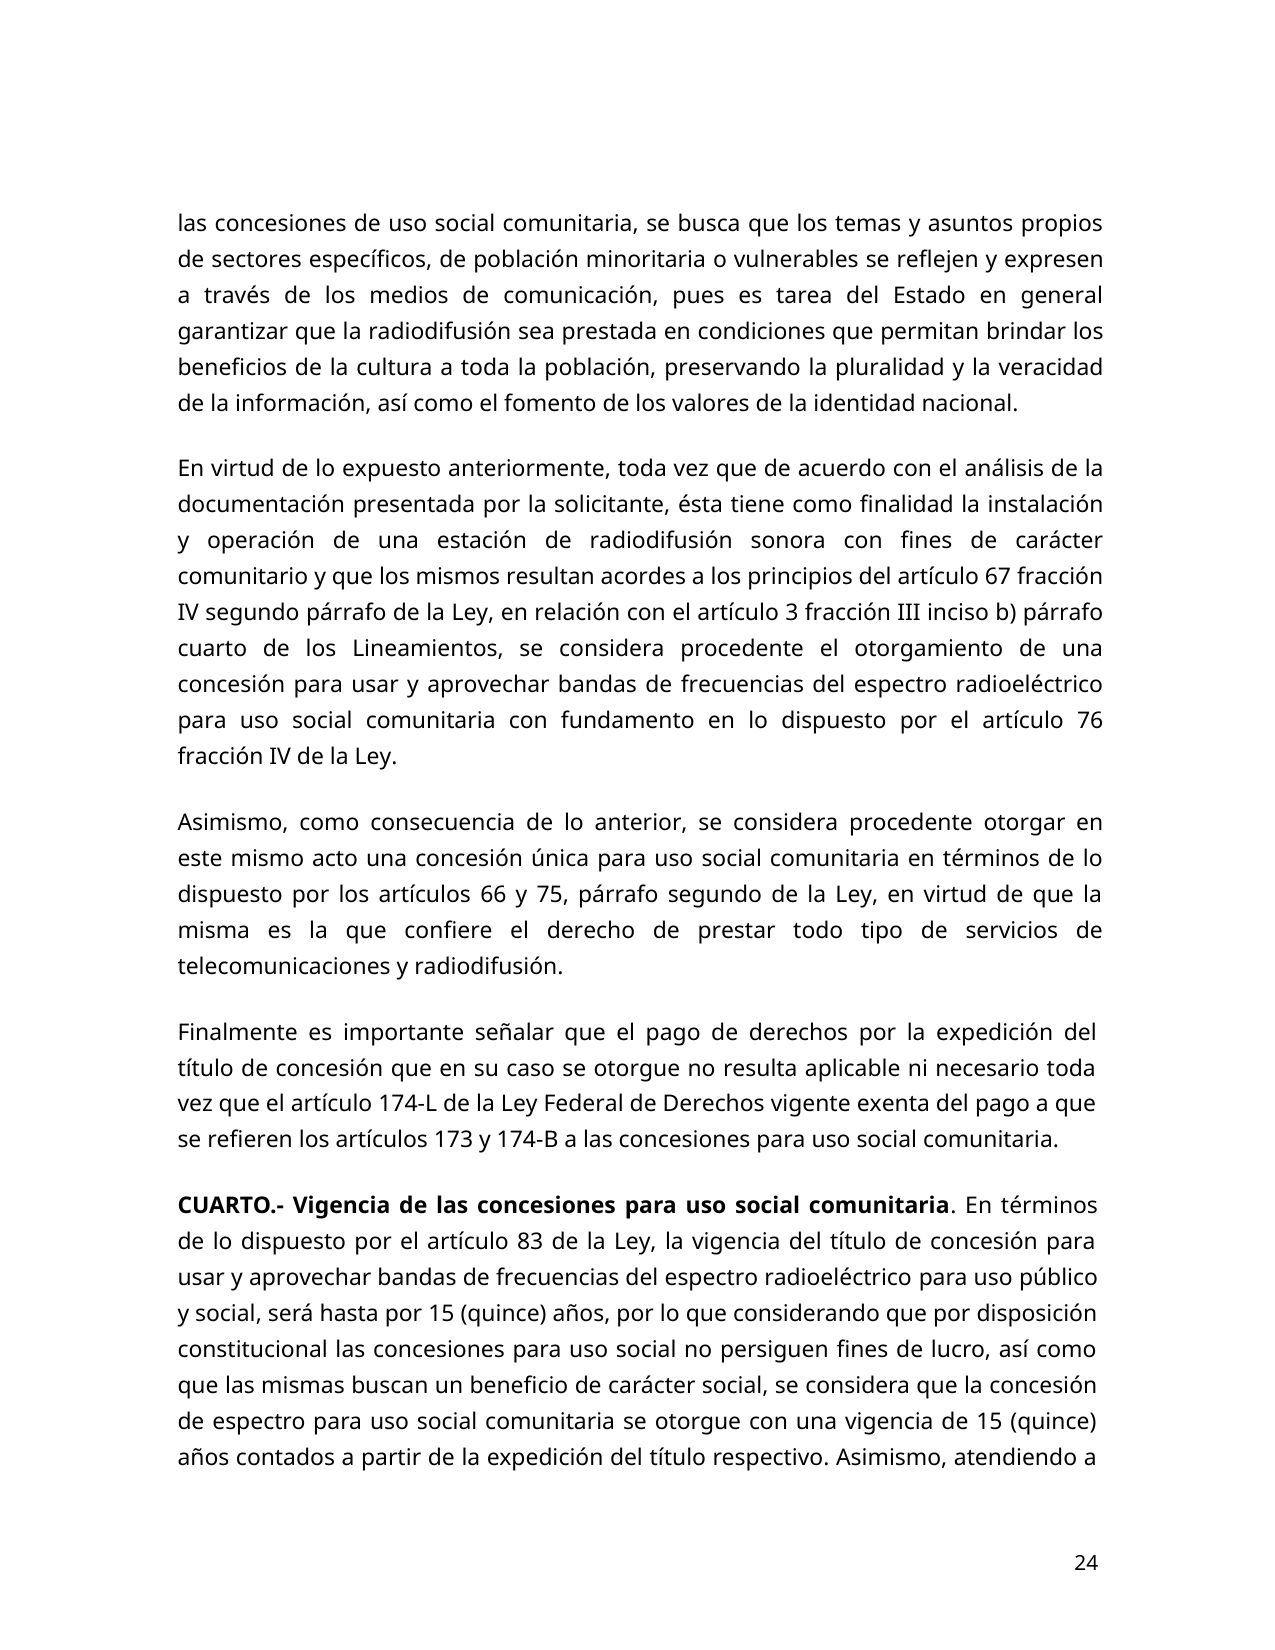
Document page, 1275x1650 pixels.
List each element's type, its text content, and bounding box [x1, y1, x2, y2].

text Asimismo, como consecuencia de lo anterior, se considera procedente otorgar en este mismo acto una concesión única para uso social comunitaria en términos de lo dispuesto por los artículos 66 y 75, párrafo segundo de la Ley, en virtud de que la misma es la que confiere el derecho de prestar todo tipo de servicios de telecomunicaciones y radiodifusión. [177, 806, 1104, 981]
text En virtud de lo expuesto anteriormente, toda vez que de acuerdo con el análisis de la documentación presentada por la solicitante, ésta tiene como finalidad la instalación y operación de una estación de radiodifusión sonora con fines de carácter comunitario y que los mismos resultan acordes a los principios del artículo 67 fracción IV segundo párrafo de la Ley, en relación con el artículo 3 fracción III inciso b) párrafo cuarto de los Lineamientos, se considera procedente el otorgamiento de una concesión para usar y aprovechar bandas de frecuencias del espectro radioeléctrico para uso social comunitaria con fundamento en lo dispuesto por el artículo 76 fracción IV de la Ley. [177, 452, 1104, 771]
text Finalmente es importante señalar que el pago de derechos por la expedición del título de concesión que en su caso se otorgue no resulta aplicable ni necesario toda vez que el artículo 174-L de la Ley Federal de Derechos vigente exenta del pago a que se refieren los artículos 173 y 174-B a las concesiones para uso social comunitaria. [177, 1016, 1098, 1154]
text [177, 207, 1104, 418]
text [177, 1189, 1098, 1472]
